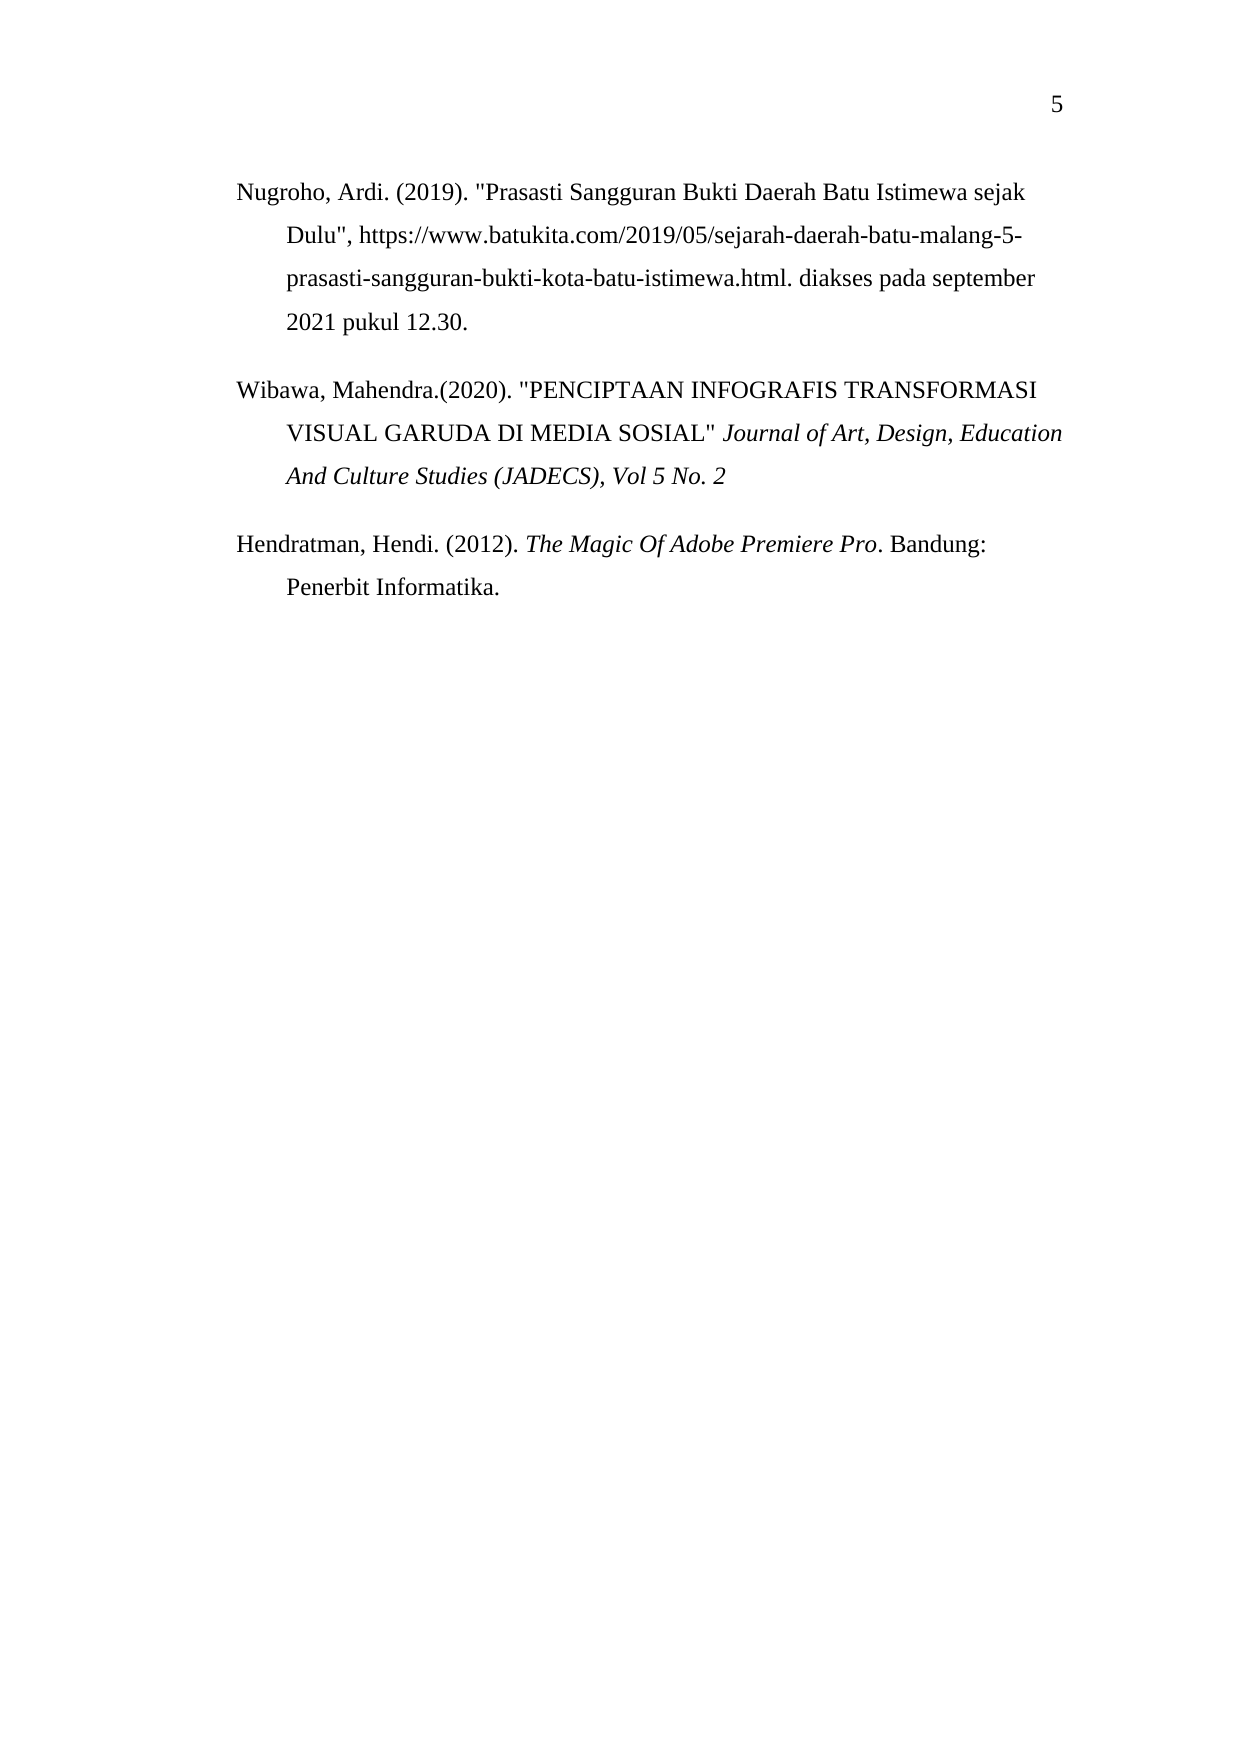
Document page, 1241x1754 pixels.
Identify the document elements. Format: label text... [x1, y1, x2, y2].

text Wibawa, Mahendra.(2020). "PENCIPTAAN INFOGRAFIS TRANSFORMASI VISUAL GARUDA DI MEDIA SOSIAL" Journal of Art, Design, Education And Culture Studies (JADECS), Vol 5 No. 2 [236, 375, 1063, 490]
text Nugroho, Ardi. (2019). "Prasasti Sangguran Bukti Daerah Batu Istimewa sejak Dulu", https://www.batukita.com/2019/05/sejarah-daerah-batu-malang-5-prasasti-sangguran-bukti-kota-batu-istimewa.html. diakses pada september 2021 pukul 12.30. [236, 177, 1063, 335]
text Hendratman, Hendi. (2012). The Magic Of Adobe Premiere Pro. Bandung: Penerbit Informatika. [236, 529, 1063, 601]
